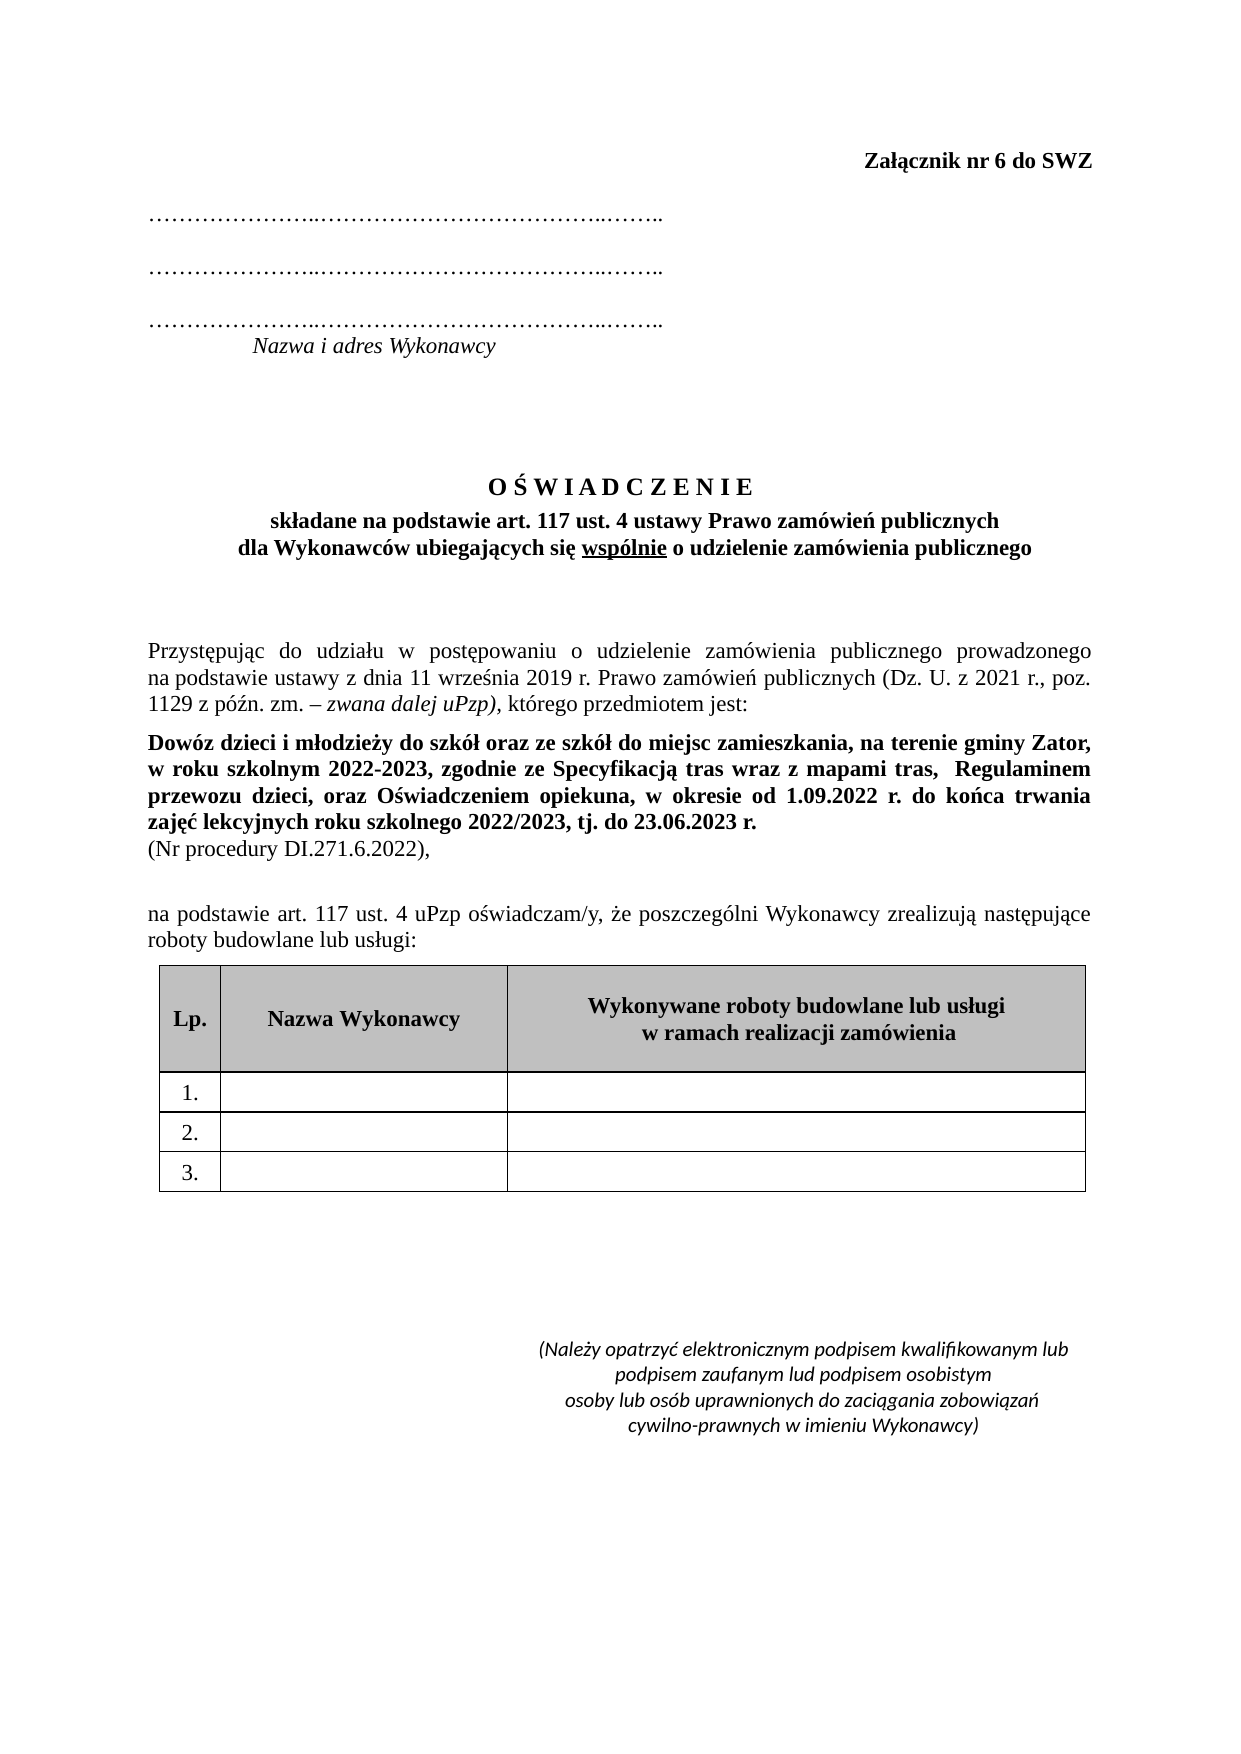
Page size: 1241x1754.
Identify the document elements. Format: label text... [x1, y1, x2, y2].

table_cell [221, 1113, 507, 1151]
text na podstawie art. 117 ust. 4 uPzp oświadczam/y, że poszczególni Wykonawcy zrealizują następujące roboty budowlane lub usługi: [148, 900, 1093, 952]
text Nazwa i adres Wykonawcy [148, 332, 1093, 358]
text (Nr procedury DI.271.6.2022), [148, 834, 1093, 861]
table_cell [508, 1073, 1085, 1111]
list składane na podstawie art. 117 ust. 4 ustawy Prawo zamówień publicznych [177, 507, 1093, 533]
text (Należy opatrzyć elektronicznym podpisem kwalifikowanym lub podpisem zaufanym lud podpisem osobistym [516, 1336, 1093, 1387]
table_cell 3. [160, 1152, 220, 1191]
text …………………..………………………………..…….. [148, 306, 1093, 332]
text osoby lub osób uprawnionych do zaciągania zobowiązań cywilno-prawnych w imieniu Wykonawcy) [516, 1387, 1093, 1438]
table_cell 2. [160, 1113, 220, 1151]
text O Ś W I A D C Z E N I E [148, 472, 1093, 501]
text Przystępując do udziału w postępowaniu o udzielenie zamówienia publicznego prowadzonego na podstawie ustawy z dnia 11 września 2019 r. Prawo zamówień publicznych (Dz. U. z 2021 r., poz. 1129 z późn. zm. – zwana dalej uPzp), którego przedmiotem jest: [148, 638, 1093, 717]
list dla Wykonawców ubiegających się wspólnie o udzielenie zamówienia publicznego [177, 533, 1093, 560]
table_header Wykonywane roboty budowlane lub usługi w ramach realizacji zamówienia [508, 966, 1085, 1071]
table_header Lp. [160, 966, 220, 1071]
text Załącznik nr 6 do SWZ [650, 148, 1093, 174]
table_cell 1. [160, 1073, 220, 1111]
table_cell [221, 1152, 507, 1191]
table_cell [508, 1113, 1085, 1151]
table_header Nazwa Wykonawcy [221, 966, 507, 1071]
text Dowóz dzieci i młodzieży do szkół oraz ze szkół do miejsc zamieszkania, na terenie gminy Zator, w roku szkolnym 2022-2023, zgodnie ze Specyfikacją tras wraz z mapami tras, Regulaminem przewozu dzieci, oraz Oświadczeniem opiekuna, w okresie od 1.09.2022 r. do końca trwania zajęć lekcyjnych roku szkolnego 2022/2023, tj. do 23.06.2023 r. [148, 729, 1093, 834]
text …………………..………………………………..…….. [148, 200, 1093, 227]
table_cell [221, 1073, 507, 1111]
table_cell [508, 1152, 1085, 1191]
text …………………..………………………………..…….. [148, 253, 1093, 279]
